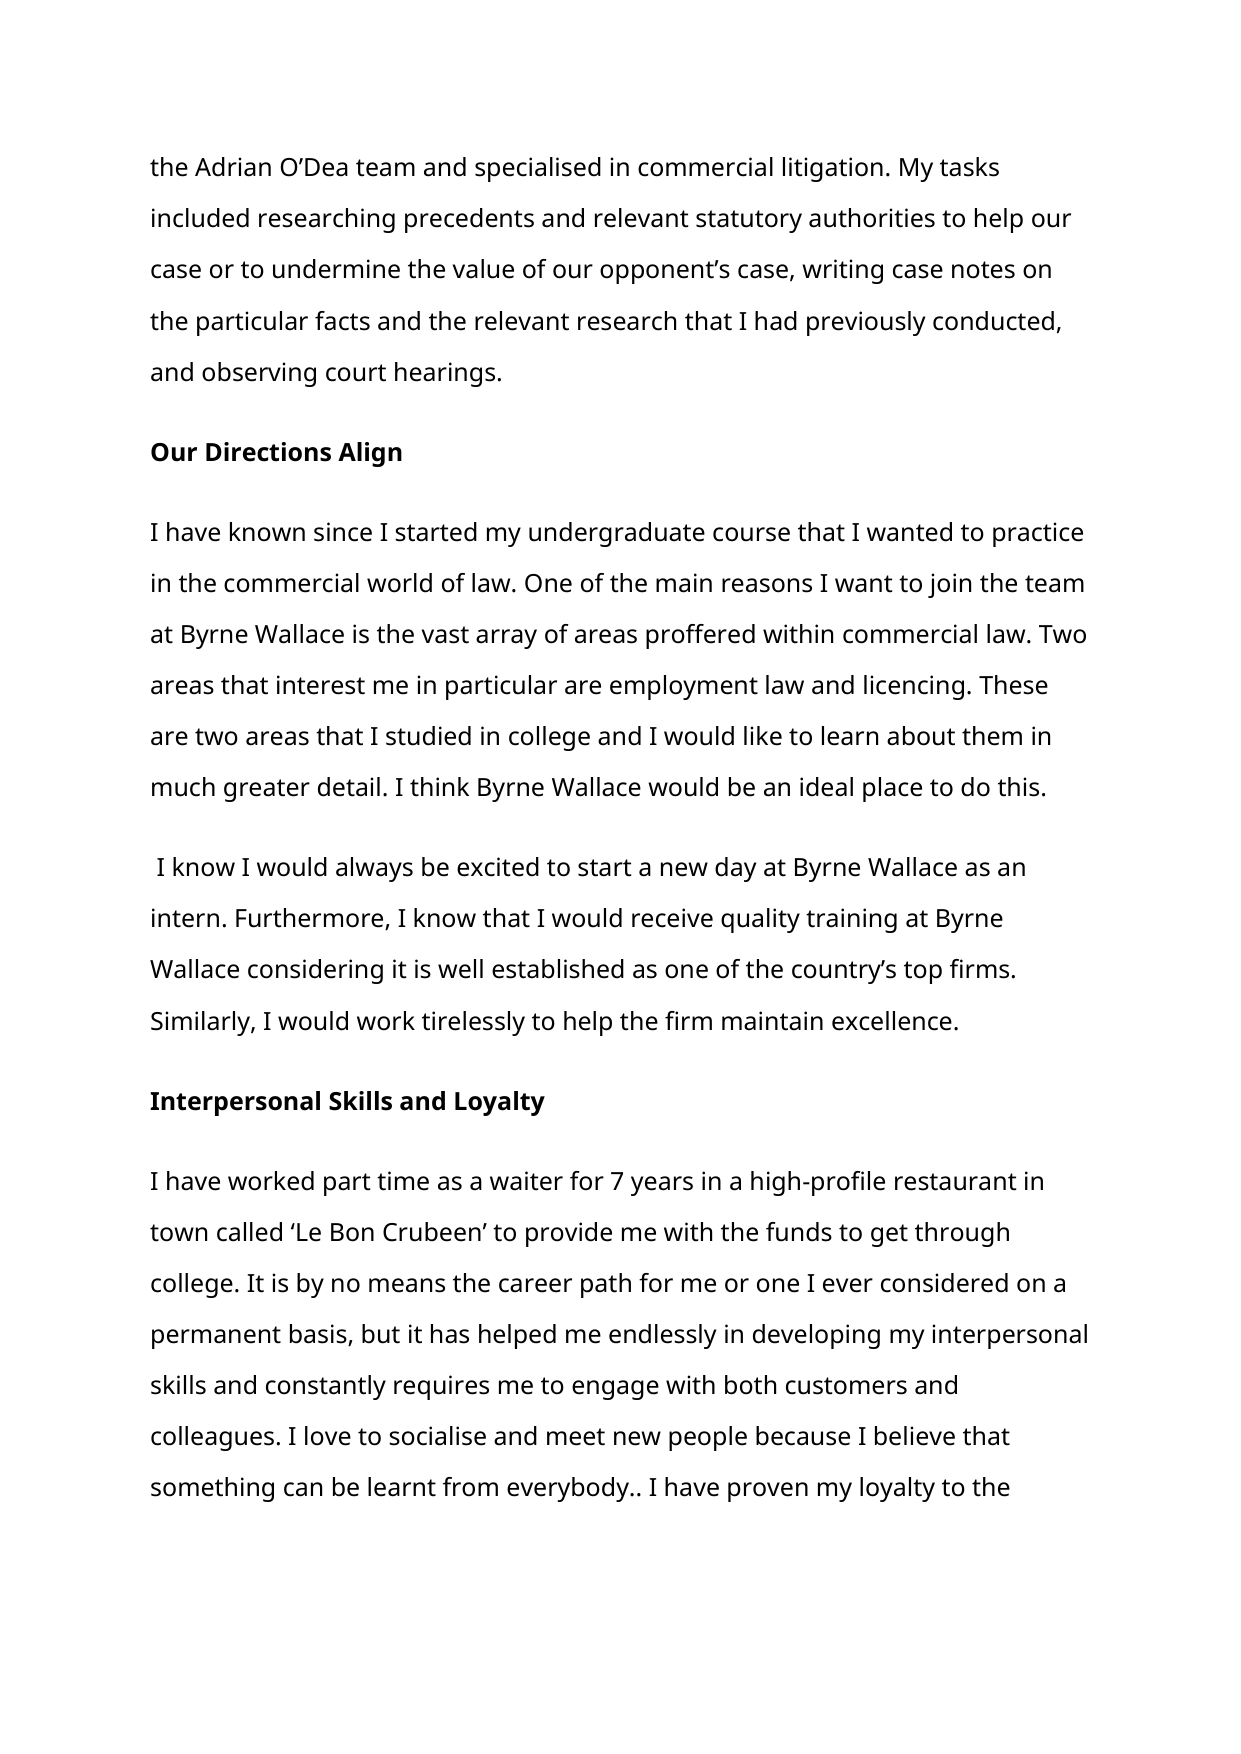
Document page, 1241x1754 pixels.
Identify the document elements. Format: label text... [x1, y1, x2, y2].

text I know I would always be excited to start a new day at Byrne Wallace as an intern. Furthermore, I know that I would receive quality training at Byrne Wallace considering it is well established as one of the country’s top firms. Similarly, I would work tirelessly to help the firm maintain excellence. [150, 850, 1090, 1037]
text Our Directions Align [150, 434, 1090, 468]
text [150, 150, 1090, 388]
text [150, 1163, 1090, 1504]
text I have known since I started my undergraduate course that I wanted to practice in the commercial world of law. One of the main reasons I want to join the team at Byrne Wallace is the vast array of areas proffered within commercial law. Two areas that interest me in particular are employment law and licencing. These are two areas that I studied in college and I would like to learn about them in much greater detail. I think Byrne Wallace would be an ideal place to do this. [150, 514, 1090, 804]
text Interpersonal Skills and Loyalty [150, 1083, 1090, 1117]
